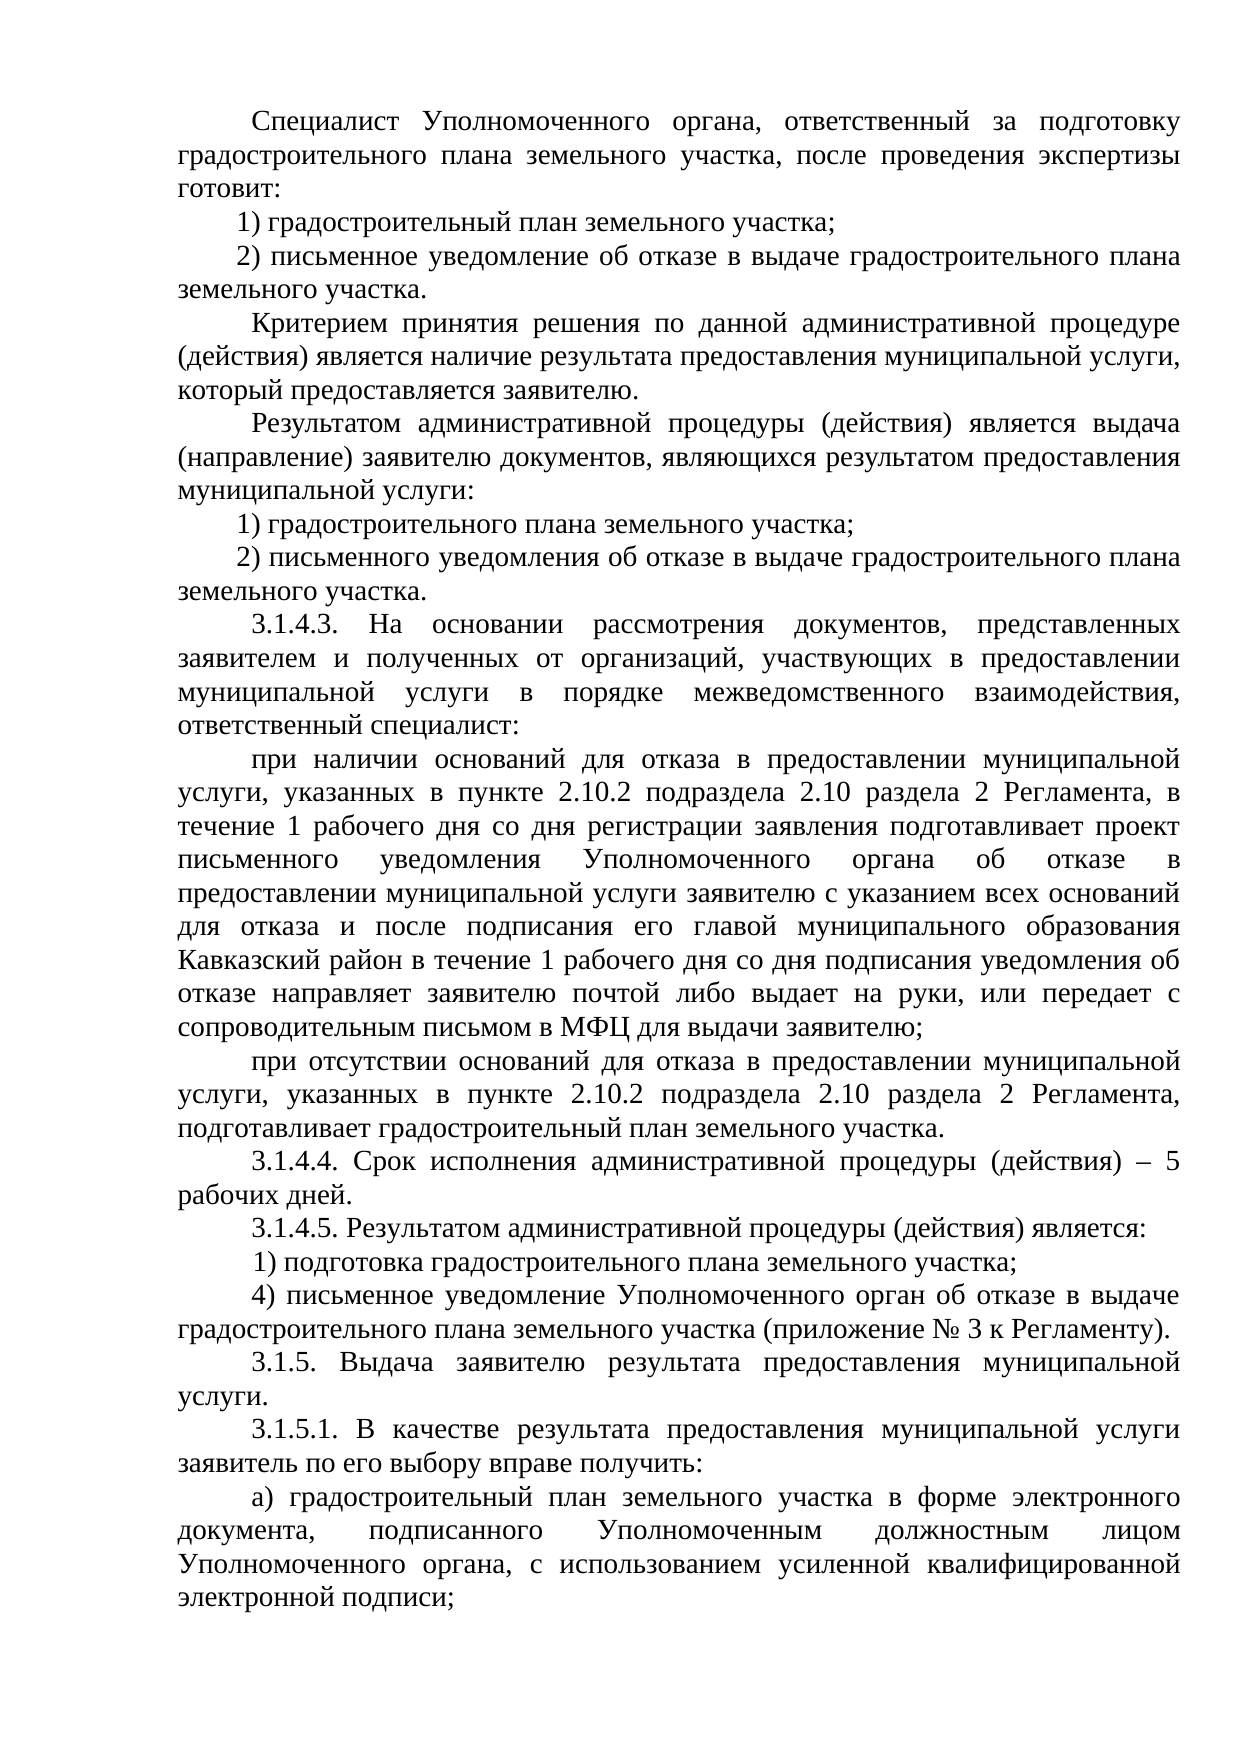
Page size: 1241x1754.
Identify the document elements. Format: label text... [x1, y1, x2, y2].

text 1) подготовка градостроительного плана земельного участка; [177, 1244, 1181, 1277]
text 3.1.4.5. Результатом административной процедуры (действия) является: [177, 1210, 1181, 1244]
text Результатом административной процедуры (действия) является выдача (направление) заявителю документов, являющихся результатом предоставления муниципальной услуги: [177, 405, 1181, 506]
text 1) градостроительный план земельного участка; [177, 204, 1181, 238]
text 2) письменного уведомления об отказе в выдаче градостроительного плана земельного участка. [177, 539, 1181, 607]
text а) градостроительный план земельного участка в форме электронного документа, подписанного Уполномоченным должностным лицом Уполномоченного органа, с использованием усиленной квалифицированной электронной подписи; [177, 1479, 1181, 1613]
text при наличии оснований для отказа в предоставлении муниципальной услуги, указанных в пункте 2.10.2 подраздела 2.10 раздела 2 Регламента, в течение 1 рабочего дня со дня регистрации заявления подготавливает проект письменного уведомления Уполномоченного органа об отказе в предоставлении муниципальной услуги заявителю с указанием всех оснований для отказа и после подписания его главой муниципального образования Кавказский район в течение 1 рабочего дня со дня подписания уведомления об отказе направляет заявителю почтой либо выдает на руки, или передает с сопроводительным письмом в МФЦ для выдачи заявителю; [177, 741, 1181, 1043]
text 3.1.5.1. В качестве результата предоставления муниципальной услуги заявитель по его выбору вправе получить: [177, 1412, 1181, 1479]
text 3.1.5. Выдача заявителю результата предоставления муниципальной услуги. [177, 1344, 1181, 1412]
text 1) градостроительного плана земельного участка; [177, 506, 1181, 539]
text 3.1.4.4. Срок исполнения административной процедуры (действия) – 5 рабочих дней. [177, 1143, 1181, 1210]
text Специалист Уполномоченного органа, ответственный за подготовку градостроительного плана земельного участка, после проведения экспертизы готовит: [177, 103, 1181, 204]
text 3.1.4.3. На основании рассмотрения документов, представленных заявителем и полученных от организаций, участвующих в предоставлении муниципальной услуги в порядке межведомственного взаимодействия, ответственный специалист: [177, 607, 1181, 741]
text 4) письменное уведомление Уполномоченного орган об отказе в выдаче градостроительного плана земельного участка (приложение № 3 к Регламенту). [177, 1277, 1181, 1344]
text 2) письменное уведомление об отказе в выдаче градостроительного плана земельного участка. [177, 238, 1181, 305]
text при отсутствии оснований для отказа в предоставлении муниципальной услуги, указанных в пункте 2.10.2 подраздела 2.10 раздела 2 Регламента, подготавливает градостроительный план земельного участка. [177, 1043, 1181, 1143]
text Критерием принятия решения по данной административной процедуре (действия) является наличие результата предоставления муниципальной услуги, который предоставляется заявителю. [177, 305, 1181, 405]
